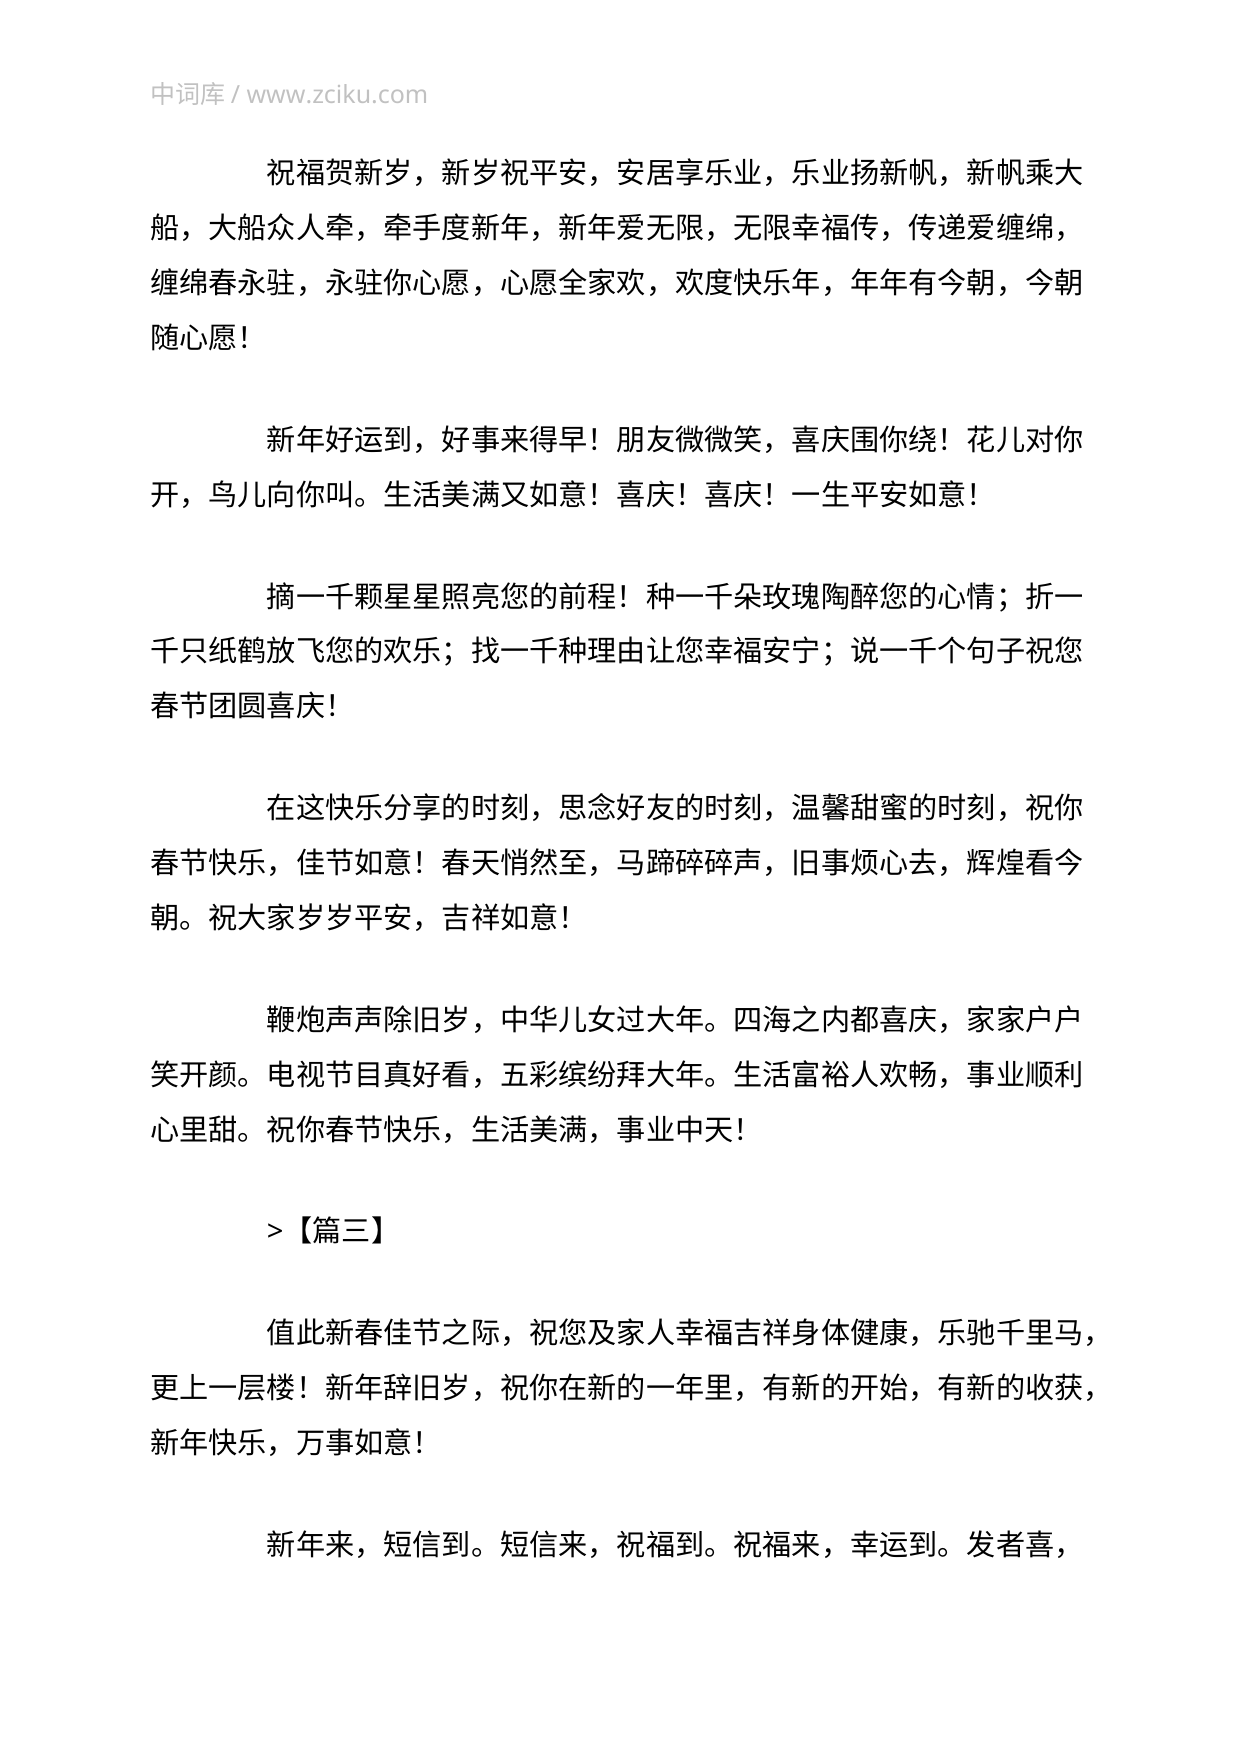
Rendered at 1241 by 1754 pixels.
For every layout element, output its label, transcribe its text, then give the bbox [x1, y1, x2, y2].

text 值此新春佳节之际，祝您及家人幸福吉祥身体健康，乐驰千里马，更上一层楼！新年辞旧岁，祝你在新的一年里，有新的开始，有新的收获，新年快乐，万事如意！ [150, 1310, 1090, 1462]
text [150, 1521, 1090, 1564]
text 在这快乐分享的时刻，思念好友的时刻，温馨甜蜜的时刻，祝你春节快乐，佳节如意！春天悄然至，马蹄碎碎声，旧事烦心去，辉煌看今朝。祝大家岁岁平安，吉祥如意！ [150, 785, 1090, 937]
text 新年好运到，好事来得早！朋友微微笑，喜庆围你绕！花儿对你开，鸟儿向你叫。生活美满又如意！喜庆！喜庆！一生平安如意！ [150, 416, 1090, 514]
text 鞭炮声声除旧岁，中华儿女过大年。四海之内都喜庆，家家户户笑开颜。电视节目真好看，五彩缤纷拜大年。生活富裕人欢畅，事业顺利心里甜。祝你春节快乐，生活美满，事业中天！ [150, 996, 1090, 1148]
text 祝福贺新岁，新岁祝平安，安居享乐业，乐业扬新帆，新帆乘大船，大船众人牵，牵手度新年，新年爱无限，无限幸福传，传递爱缠绵，缠绵春永驻，永驻你心愿，心愿全家欢，欢度快乐年，年年有今朝，今朝随心愿！ [150, 150, 1090, 357]
text >【篇三】 [150, 1208, 1090, 1250]
text 摘一千颗星星照亮您的前程！种一千朵玫瑰陶醉您的心情；折一千只纸鹤放飞您的欢乐；找一千种理由让您幸福安宁；说一千个句子祝您春节团圆喜庆！ [150, 573, 1090, 725]
